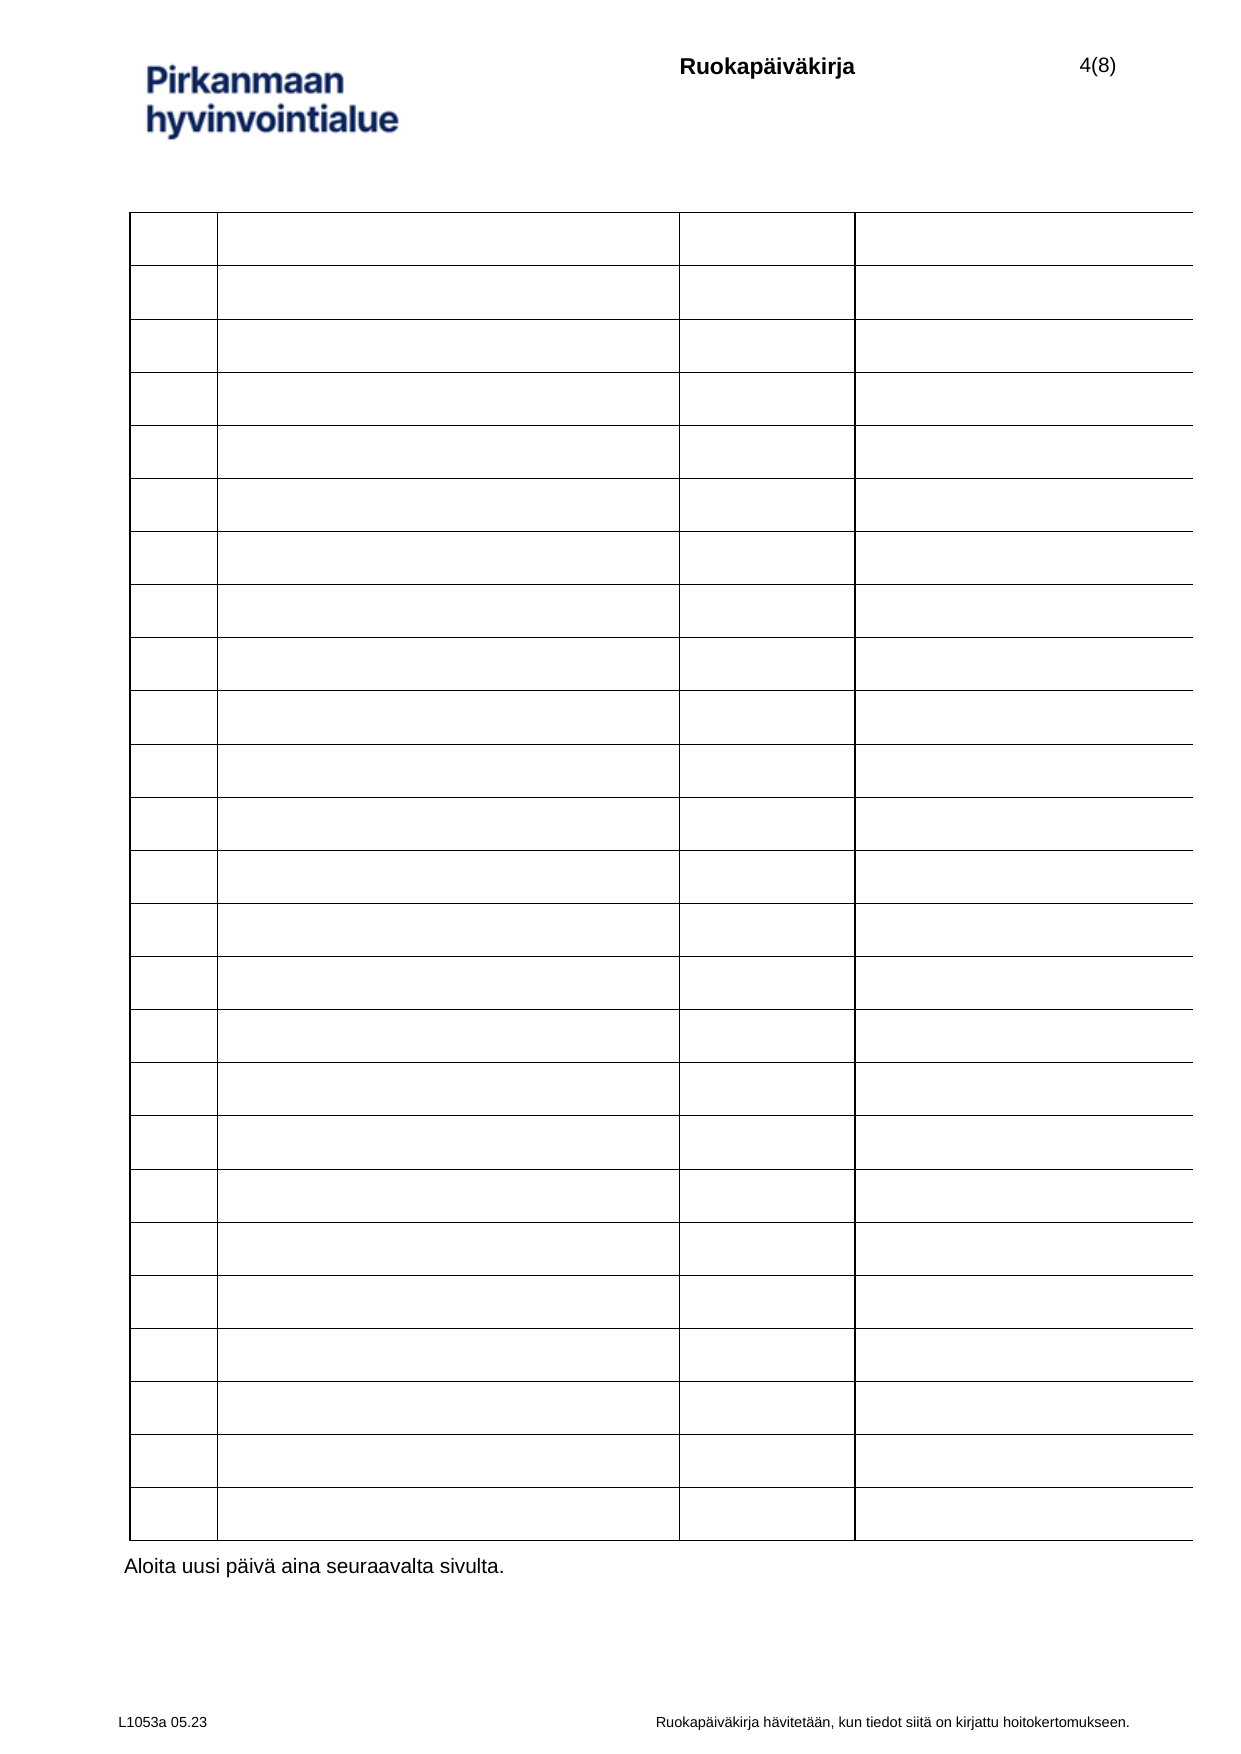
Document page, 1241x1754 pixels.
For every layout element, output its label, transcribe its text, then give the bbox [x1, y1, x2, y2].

table_cell [218, 1382, 679, 1434]
table_cell [131, 957, 217, 1009]
table_cell [856, 532, 1192, 584]
table_cell [856, 213, 1192, 265]
table_cell [131, 798, 217, 850]
table_cell [131, 851, 217, 903]
table_cell [218, 798, 679, 850]
table_cell [218, 745, 679, 797]
table_cell [218, 1010, 679, 1062]
table_cell [680, 1382, 854, 1434]
table_cell [218, 373, 679, 425]
table_cell [680, 373, 854, 425]
table_cell [680, 1063, 854, 1115]
table_cell [856, 320, 1192, 372]
table_cell [131, 1063, 217, 1115]
table_cell [856, 1010, 1192, 1062]
table_cell [856, 1382, 1192, 1434]
table_cell [680, 479, 854, 531]
table_cell [218, 851, 679, 903]
table_cell [218, 1488, 679, 1540]
table_cell [680, 1116, 854, 1168]
table_cell [856, 1170, 1192, 1222]
table_cell [680, 426, 854, 478]
table_cell [856, 638, 1192, 690]
table_cell [680, 1223, 854, 1275]
table_cell [218, 638, 679, 690]
table_cell [680, 532, 854, 584]
table_cell [131, 532, 217, 584]
picture [129, 53, 414, 149]
table_cell [680, 851, 854, 903]
table_cell [680, 320, 854, 372]
table_cell [856, 1223, 1192, 1275]
table_cell [131, 213, 217, 265]
text Aloita uusi päivä aina seuraavalta sivulta. [118, 1554, 1181, 1578]
table_cell [131, 1116, 217, 1168]
table_cell [131, 1329, 217, 1381]
table_cell [680, 266, 854, 318]
table_cell [131, 1223, 217, 1275]
table_cell [218, 532, 679, 584]
table_cell [680, 691, 854, 743]
table_cell [131, 426, 217, 478]
table_cell [856, 1435, 1192, 1487]
table_cell [680, 798, 854, 850]
table_cell [680, 213, 854, 265]
table_cell [856, 1488, 1192, 1540]
table_cell [680, 957, 854, 1009]
table_cell [856, 745, 1192, 797]
table_cell [680, 745, 854, 797]
table_cell [131, 745, 217, 797]
table_cell [856, 1276, 1192, 1328]
table_cell [856, 691, 1192, 743]
table_cell [218, 320, 679, 372]
table_cell [856, 904, 1192, 956]
table_cell [856, 1329, 1192, 1381]
table_cell [131, 585, 217, 637]
table_cell [856, 373, 1192, 425]
table_cell [218, 1170, 679, 1222]
table_cell [131, 1435, 217, 1487]
table_cell [680, 1435, 854, 1487]
table_cell [218, 585, 679, 637]
table_cell [218, 957, 679, 1009]
table_cell [680, 1488, 854, 1540]
table_cell [856, 957, 1192, 1009]
table_cell [131, 320, 217, 372]
table_cell [680, 1010, 854, 1062]
table_cell [218, 691, 679, 743]
table_cell [856, 851, 1192, 903]
table_cell [218, 1329, 679, 1381]
table_cell [218, 1276, 679, 1328]
table_cell [131, 904, 217, 956]
table_cell [856, 798, 1192, 850]
table_cell [218, 479, 679, 531]
table_cell [218, 426, 679, 478]
table_cell [131, 638, 217, 690]
table_cell [131, 691, 217, 743]
table_cell [680, 1329, 854, 1381]
table_cell [856, 1063, 1192, 1115]
table_cell [856, 266, 1192, 318]
table_cell [856, 585, 1192, 637]
table_cell [131, 1276, 217, 1328]
table_cell [131, 373, 217, 425]
table_cell [680, 1170, 854, 1222]
table_cell [680, 585, 854, 637]
table_cell [218, 213, 679, 265]
table_cell [218, 1063, 679, 1115]
table_cell [680, 1276, 854, 1328]
table_cell [856, 479, 1192, 531]
table_cell [856, 426, 1192, 478]
table_cell [856, 1116, 1192, 1168]
table_cell [218, 1435, 679, 1487]
table_cell [131, 1488, 217, 1540]
table_cell [218, 266, 679, 318]
table_cell [131, 1382, 217, 1434]
table_cell [680, 904, 854, 956]
table_cell [131, 479, 217, 531]
table_cell [131, 1170, 217, 1222]
table_cell [680, 638, 854, 690]
table_cell [131, 266, 217, 318]
table_cell [218, 904, 679, 956]
table_cell [218, 1223, 679, 1275]
table_cell [218, 1116, 679, 1168]
table_cell [131, 1010, 217, 1062]
